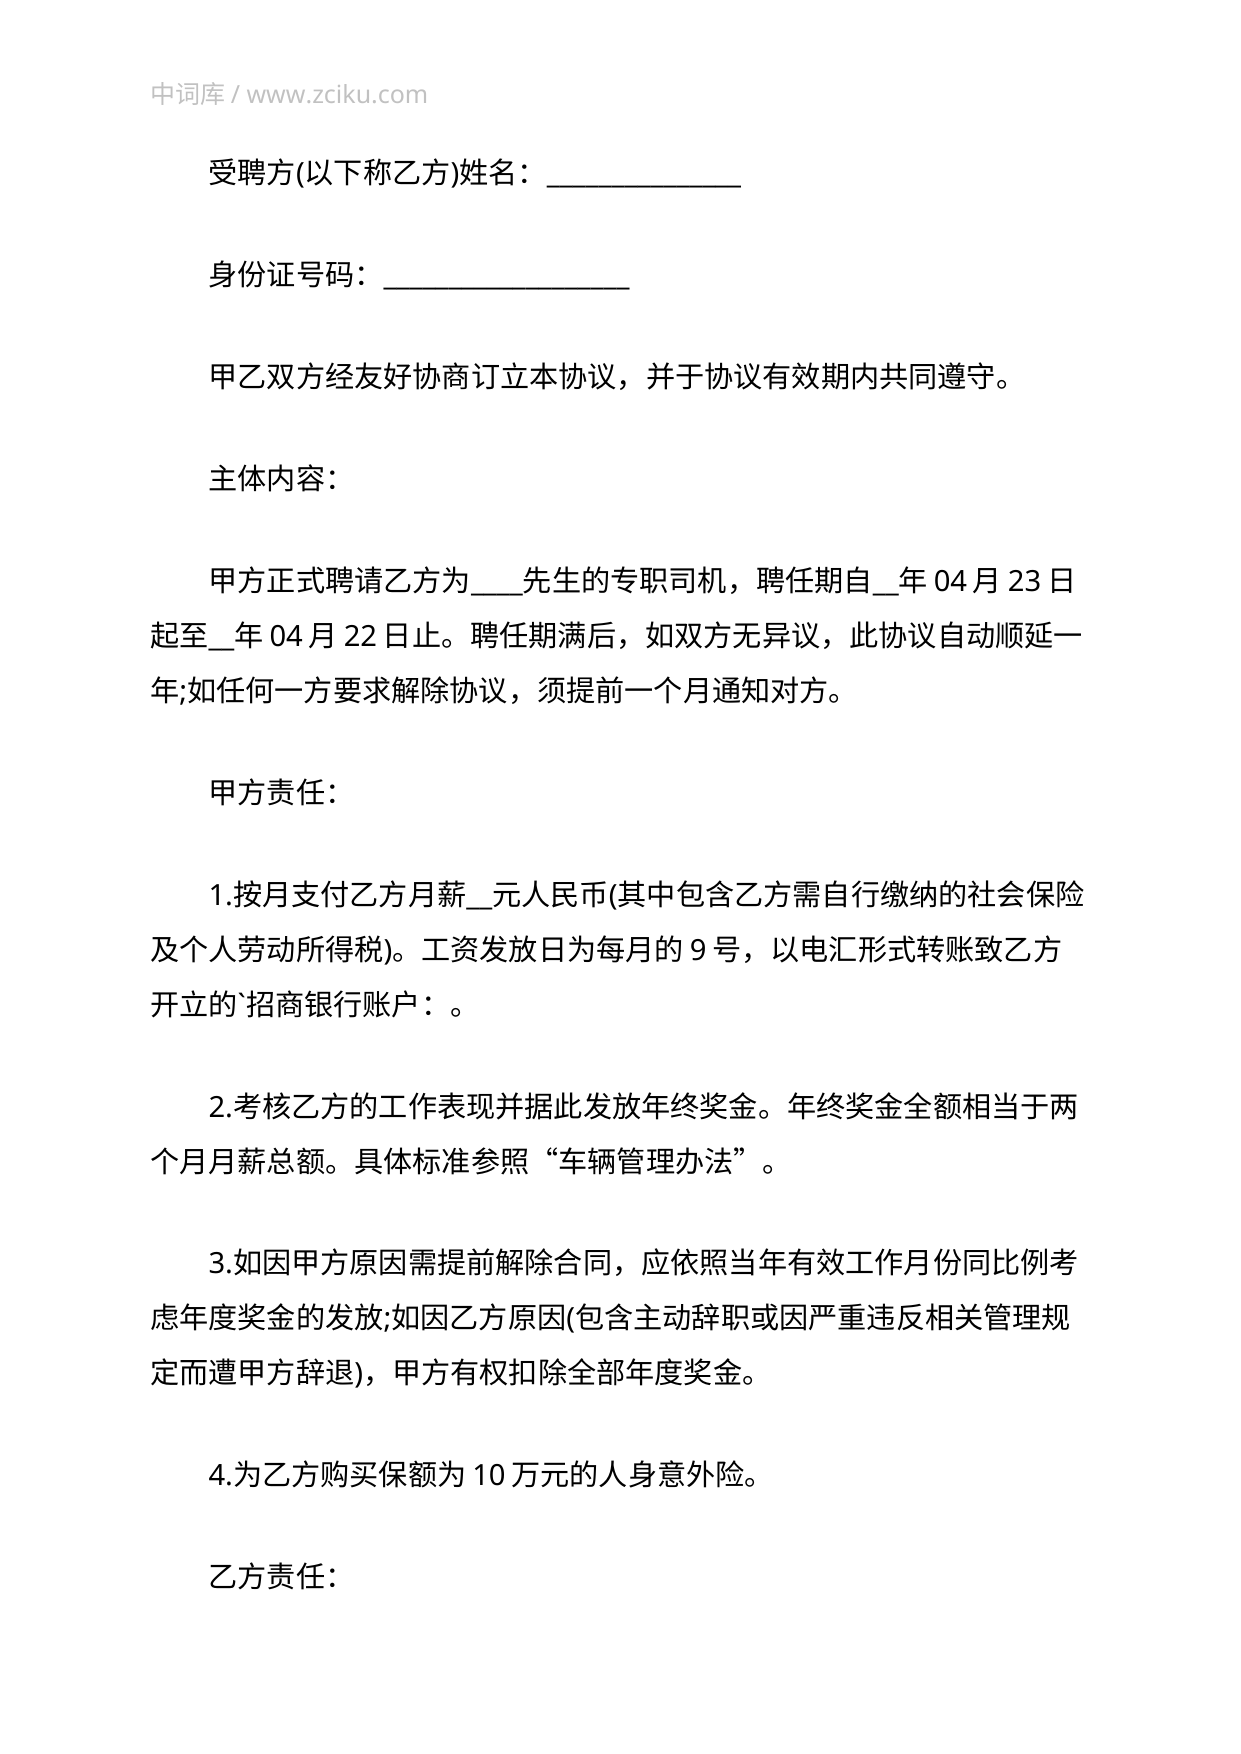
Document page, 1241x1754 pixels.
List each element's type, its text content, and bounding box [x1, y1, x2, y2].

text 身份证号码：___________________ [150, 252, 1090, 294]
text 3.如因甲方原因需提前解除合同，应依照当年有效工作月份同比例考虑年度奖金的发放;如因乙方原因(包含主动辞职或因严重违反相关管理规定而遭甲方辞退)，甲方有权扣除全部年度奖金。 [150, 1240, 1090, 1392]
text 1.按月支付乙方月薪__元人民币(其中包含乙方需自行缴纳的社会保险及个人劳动所得税)。工资发放日为每月的9号，以电汇形式转账致乙方开立的`招商银行账户：。 [150, 871, 1090, 1024]
text 乙方责任： [150, 1554, 1090, 1596]
text 甲方正式聘请乙方为____先生的专职司机，聘任期自__年04月23日起至__年04月22日止。聘任期满后，如双方无异议，此协议自动顺延一年;如任何一方要求解除协议，须提前一个月通知对方。 [150, 557, 1090, 710]
text 2.考核乙方的工作表现并据此发放年终奖金。年终奖金全额相当于两个月月薪总额。具体标准参照“车辆管理办法”。 [150, 1083, 1090, 1181]
text 4.为乙方购买保额为10万元的人身意外险。 [150, 1452, 1090, 1494]
text 主体内容： [150, 456, 1090, 498]
text 甲乙双方经友好协商订立本协议，并于协议有效期内共同遵守。 [150, 354, 1090, 396]
text 甲方责任： [150, 769, 1090, 812]
text 受聘方(以下称乙方)姓名：_______________ [150, 150, 1090, 192]
